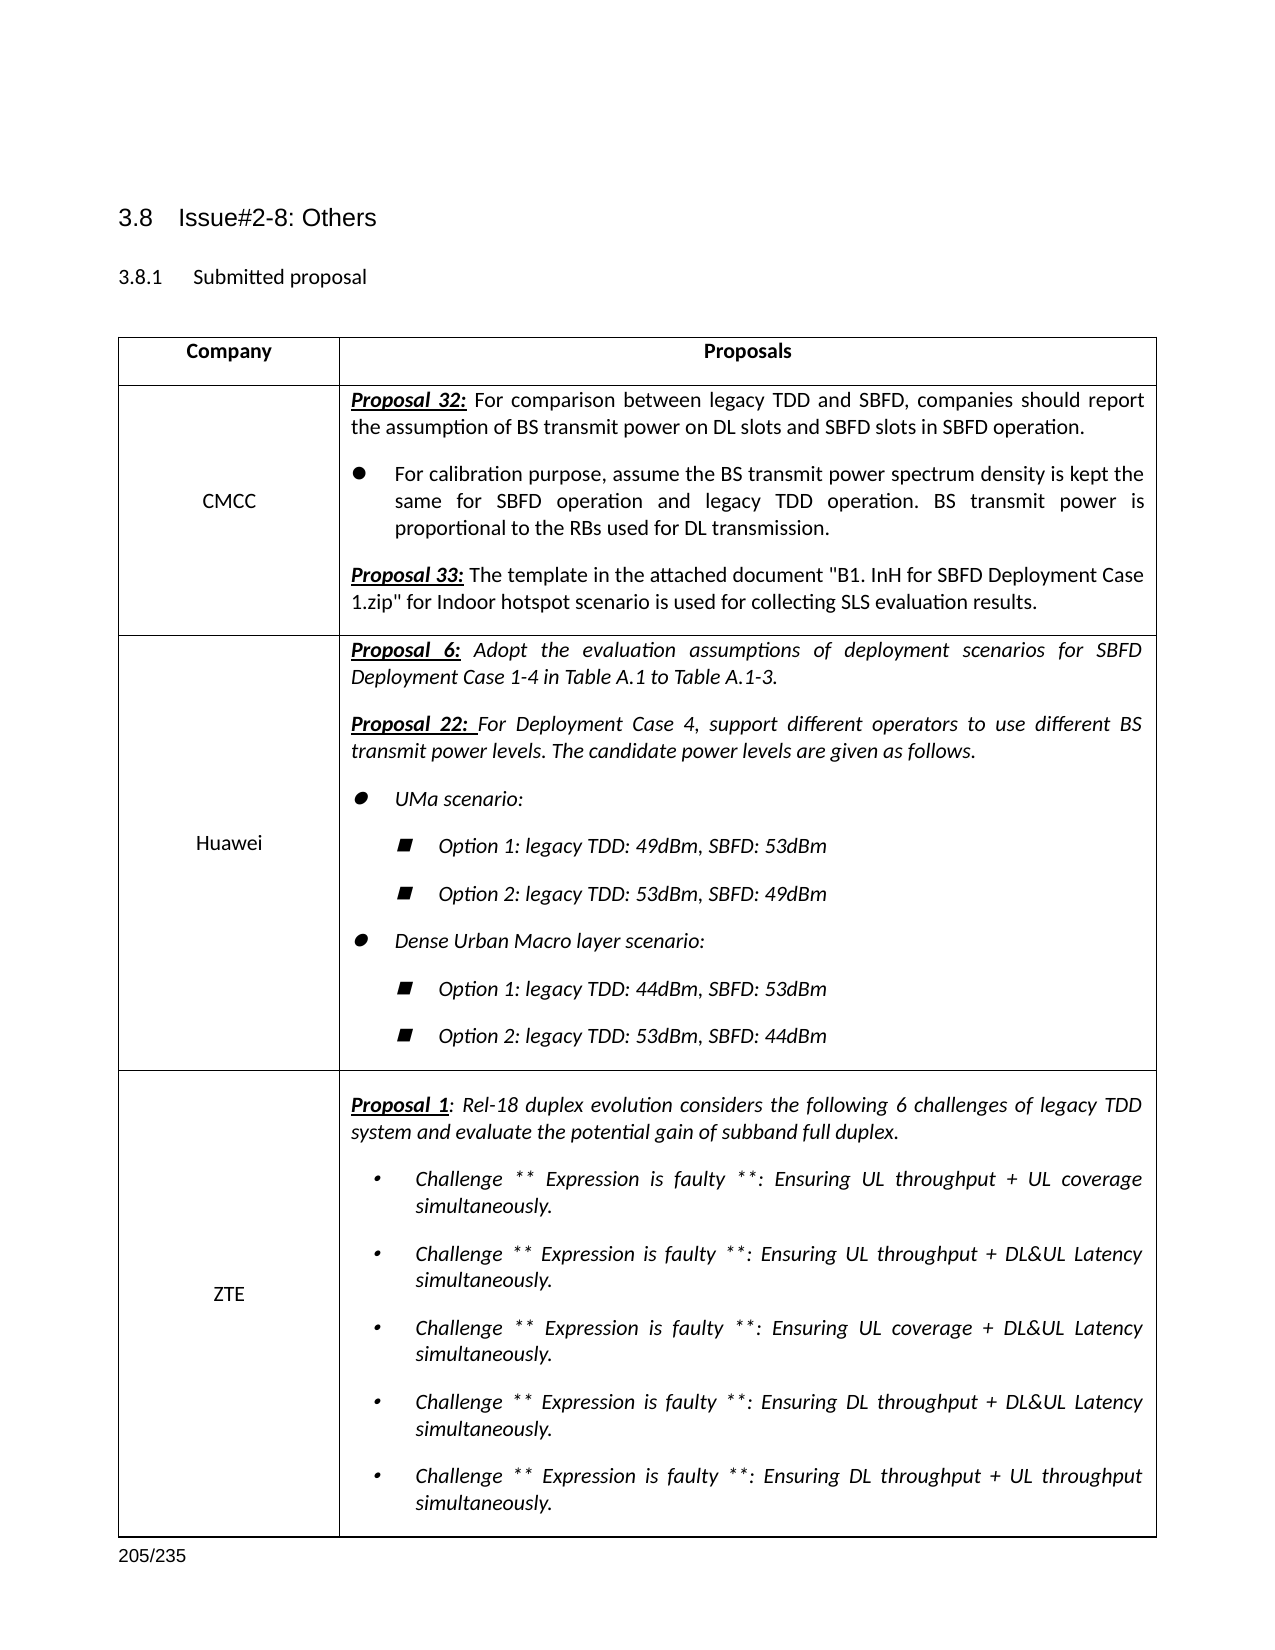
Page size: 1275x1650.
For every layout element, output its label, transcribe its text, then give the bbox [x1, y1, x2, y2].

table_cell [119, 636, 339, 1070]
subtitle Submitted proposal [118, 263, 1157, 290]
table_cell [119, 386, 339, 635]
subtitle Issue#2-8: Others [118, 203, 1157, 232]
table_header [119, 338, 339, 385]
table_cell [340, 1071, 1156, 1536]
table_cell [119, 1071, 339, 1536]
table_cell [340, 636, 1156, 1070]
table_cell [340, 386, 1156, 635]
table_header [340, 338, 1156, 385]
